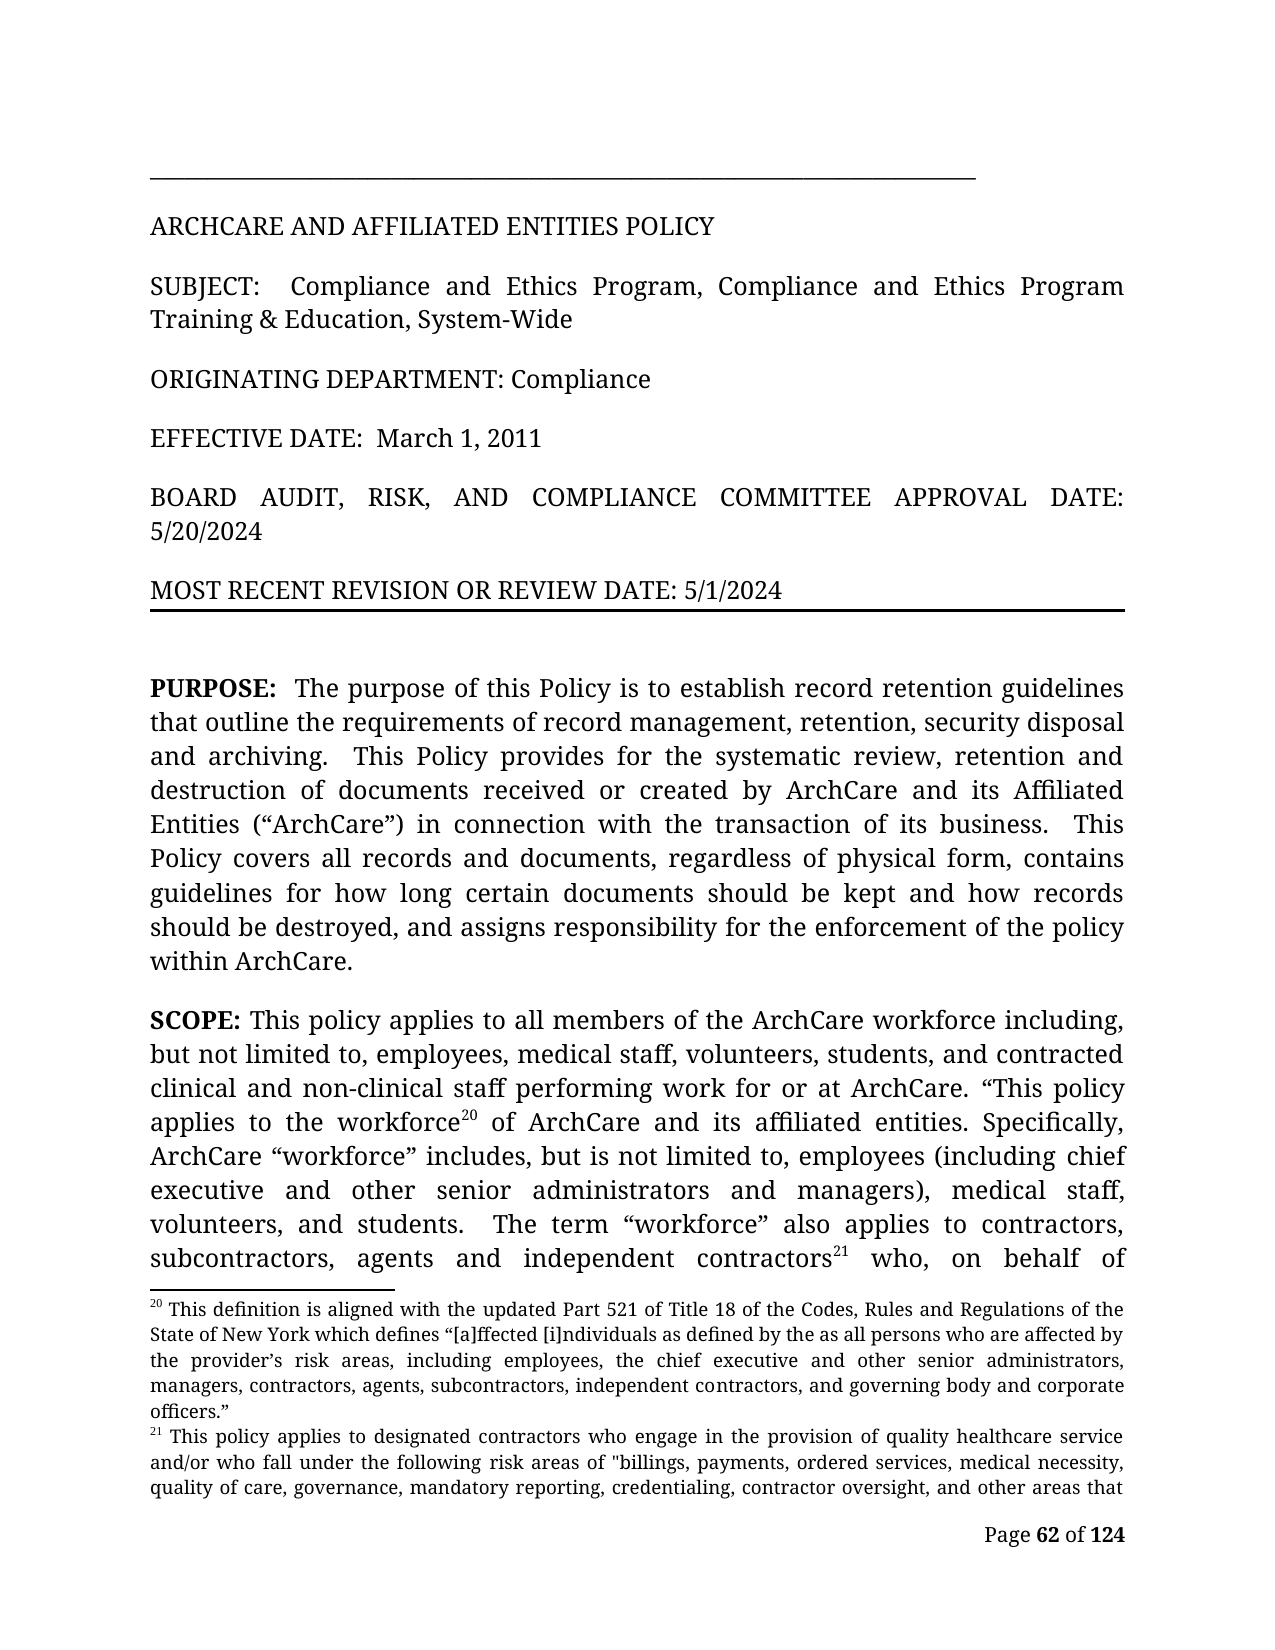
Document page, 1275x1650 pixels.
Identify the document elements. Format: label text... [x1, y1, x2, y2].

title ARCHCARE AND AFFILIATED ENTITIES POLICY [150, 209, 1125, 243]
text PURPOSE: The purpose of this Policy is to establish record retention guidelines that outline the requirements of record management, retention, security disposal and archiving. This Policy provides for the systematic review, retention and destruction of documents received or created by ArchCare and its Affiliated Entities (“ArchCare”) in connection with the transaction of its business. This Policy covers all records and documents, regardless of physical form, contains guidelines for how long certain documents should be kept and how records should be destroyed, and assigns responsibility for the enforcement of the policy within ArchCare. [150, 671, 1125, 977]
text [150, 1002, 1125, 1275]
title ________________________________________________________________________ [150, 150, 1125, 184]
text ORIGINATING DEPARTMENT: Compliance [150, 361, 1125, 395]
text BOARD AUDIT, RISK, AND COMPLIANCE COMMITTEE APPROVAL DATE: 5/20/2024 [150, 479, 1125, 547]
text SUBJECT: Compliance and Ethics Program, Record Retention & Document Destruction, System-Wide [150, 268, 1125, 336]
text MOST RECENT REVISION OR REVIEW DATE: 5/1/2024 [150, 572, 1125, 609]
text EFFECTIVE DATE: March 1, 2011 [150, 420, 1125, 454]
